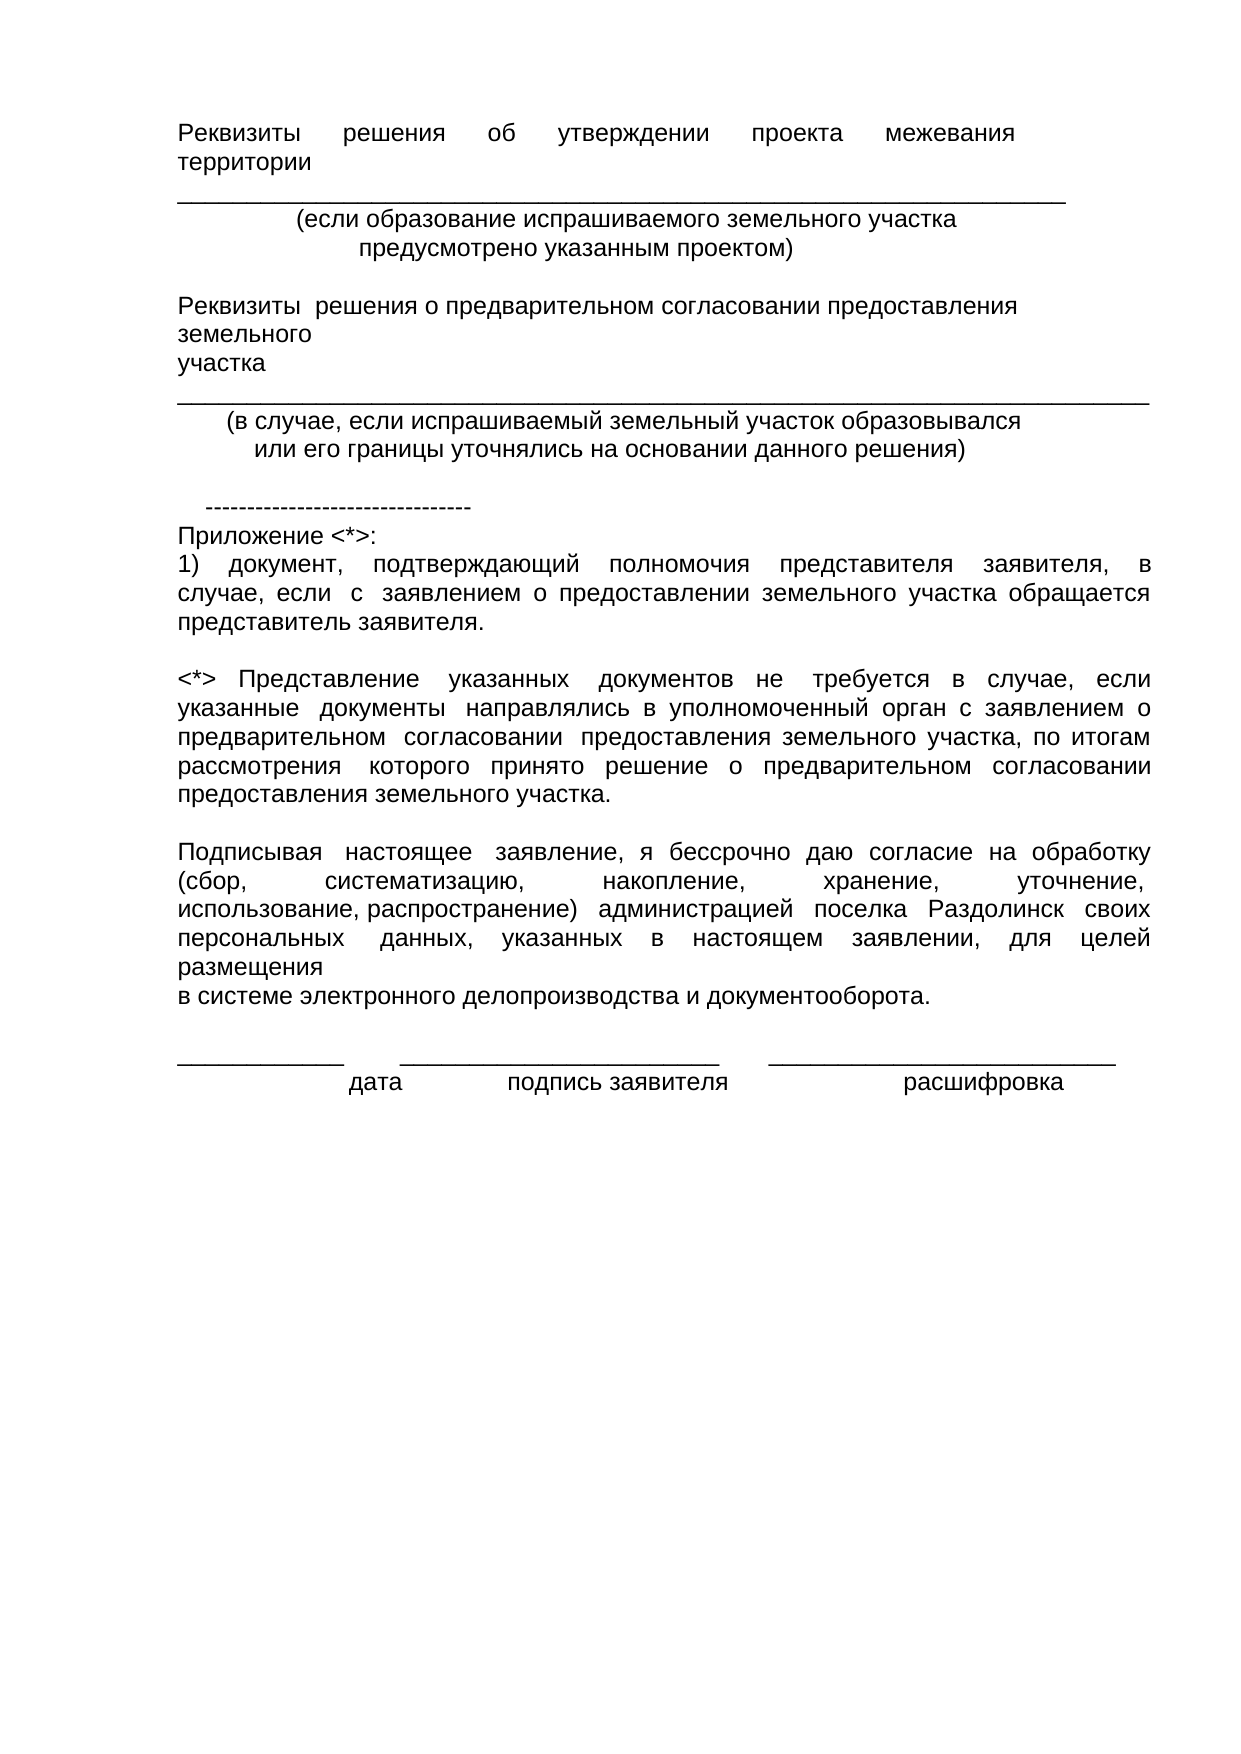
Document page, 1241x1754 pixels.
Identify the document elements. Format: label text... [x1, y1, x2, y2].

text (если образование испрашиваемого земельного участка [177, 204, 1152, 233]
text Реквизиты решения о предварительном согласовании предоставления земельного [177, 291, 1152, 348]
text 1) документ, подтверждающий полномочия представителя заявителя, в случае, если с заявлением о предоставлении земельного участка обращается представитель заявителя. [177, 549, 1152, 636]
text ____________ _______________________ _________________________ [177, 1038, 1152, 1067]
text дата подпись заявителя расшифровка [177, 1067, 1152, 1096]
text ______________________________________________________________________ [177, 377, 1152, 406]
text -------------------------------- [177, 492, 1152, 521]
text территории ________________________________________________________________ [177, 147, 1152, 204]
text Приложение <*>: [177, 521, 1152, 549]
text Реквизиты решения об утверждении проекта межевания [177, 118, 1152, 147]
text (в случае, если испрашиваемый земельный участок образовывался [177, 406, 1152, 434]
text Подписывая настоящее заявление, я бессрочно даю согласие на обработку (сбор, систематизацию, накопление, хранение, уточнение, использование, распространение) администрацией поселка Раздолинск своих персональных данных, указанных в настоящем заявлении, для целей размещения [177, 837, 1152, 981]
text <*> Представление указанных документов не требуется в случае, если указанные документы направлялись в уполномоченный орган с заявлением о предварительном согласовании предоставления земельного участка, по итогам рассмотрения которого принято решение о предварительном согласовании предоставления земельного участка. [177, 664, 1152, 808]
text предусмотрено указанным проектом) [177, 233, 1152, 262]
text участка [177, 348, 1152, 377]
text в системе электронного делопроизводства и документооборота. [177, 981, 1152, 1009]
text или его границы уточнялись на основании данного решения) [177, 434, 1152, 463]
